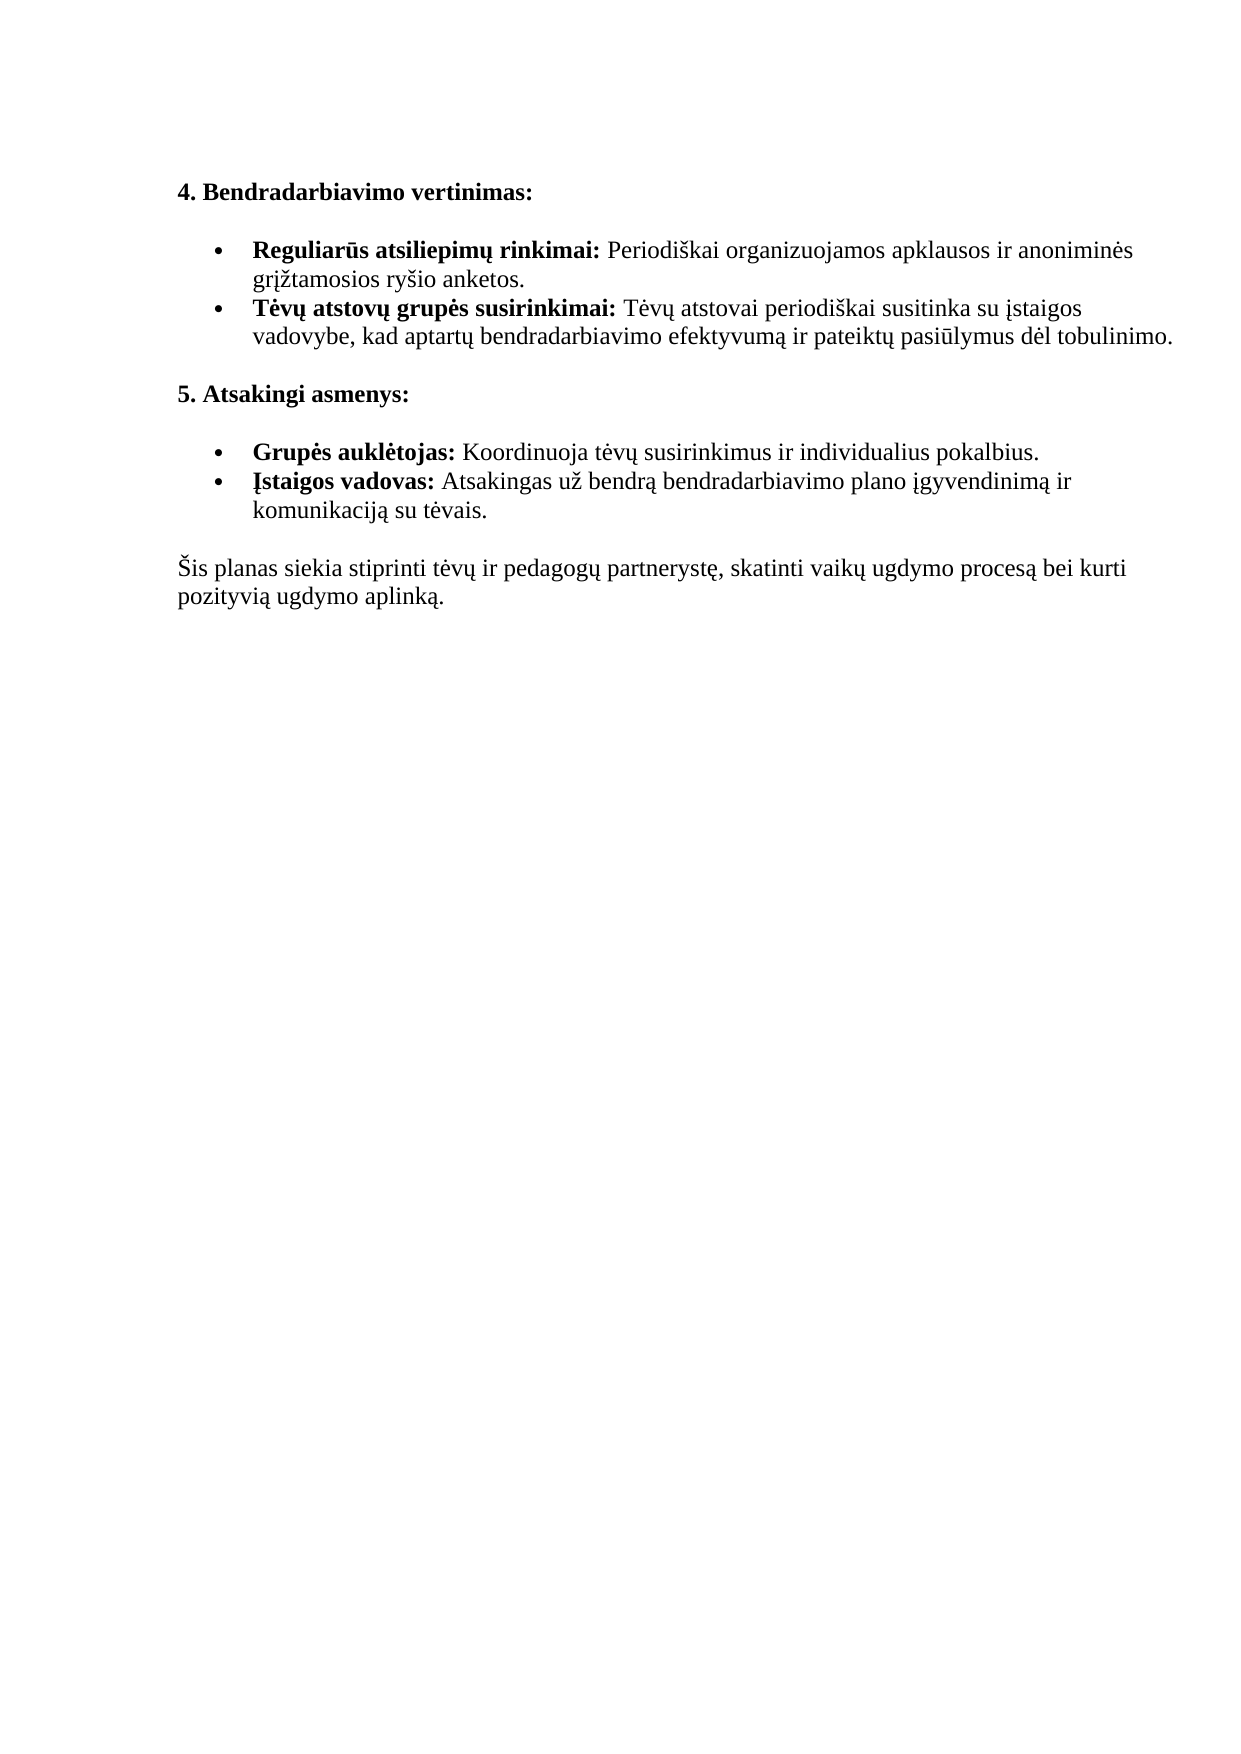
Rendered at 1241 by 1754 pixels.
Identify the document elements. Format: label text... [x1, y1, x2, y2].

text 5. Atsakingi asmenys: [177, 379, 1181, 408]
list Reguliarūs atsiliepimų rinkimai: Periodiškai organizuojamos apklausos ir anoniminės grįžtamosios ryšio anketos. [215, 235, 1181, 293]
text Šis planas siekia stiprinti tėvų ir pedagogų partnerystę, skatinti vaikų ugdymo procesą bei kurti pozityvią ugdymo aplinką. [177, 553, 1181, 610]
list Tėvų atstovų grupės susirinkimai: Tėvų atstovai periodiškai susitinka su įstaigos vadovybe, kad aptartų bendradarbiavimo efektyvumą ir pateiktų pasiūlymus dėl tobulinimo. [215, 293, 1181, 350]
list Įstaigos vadovas: Atsakingas už bendrą bendradarbiavimo plano įgyvendinimą ir komunikaciją su tėvais. [215, 466, 1181, 523]
list Grupės auklėtojas: Koordinuoja tėvų susirinkimus ir individualius pokalbius. [215, 437, 1181, 466]
text 4. Bendradarbiavimo vertinimas: [177, 177, 1181, 206]
